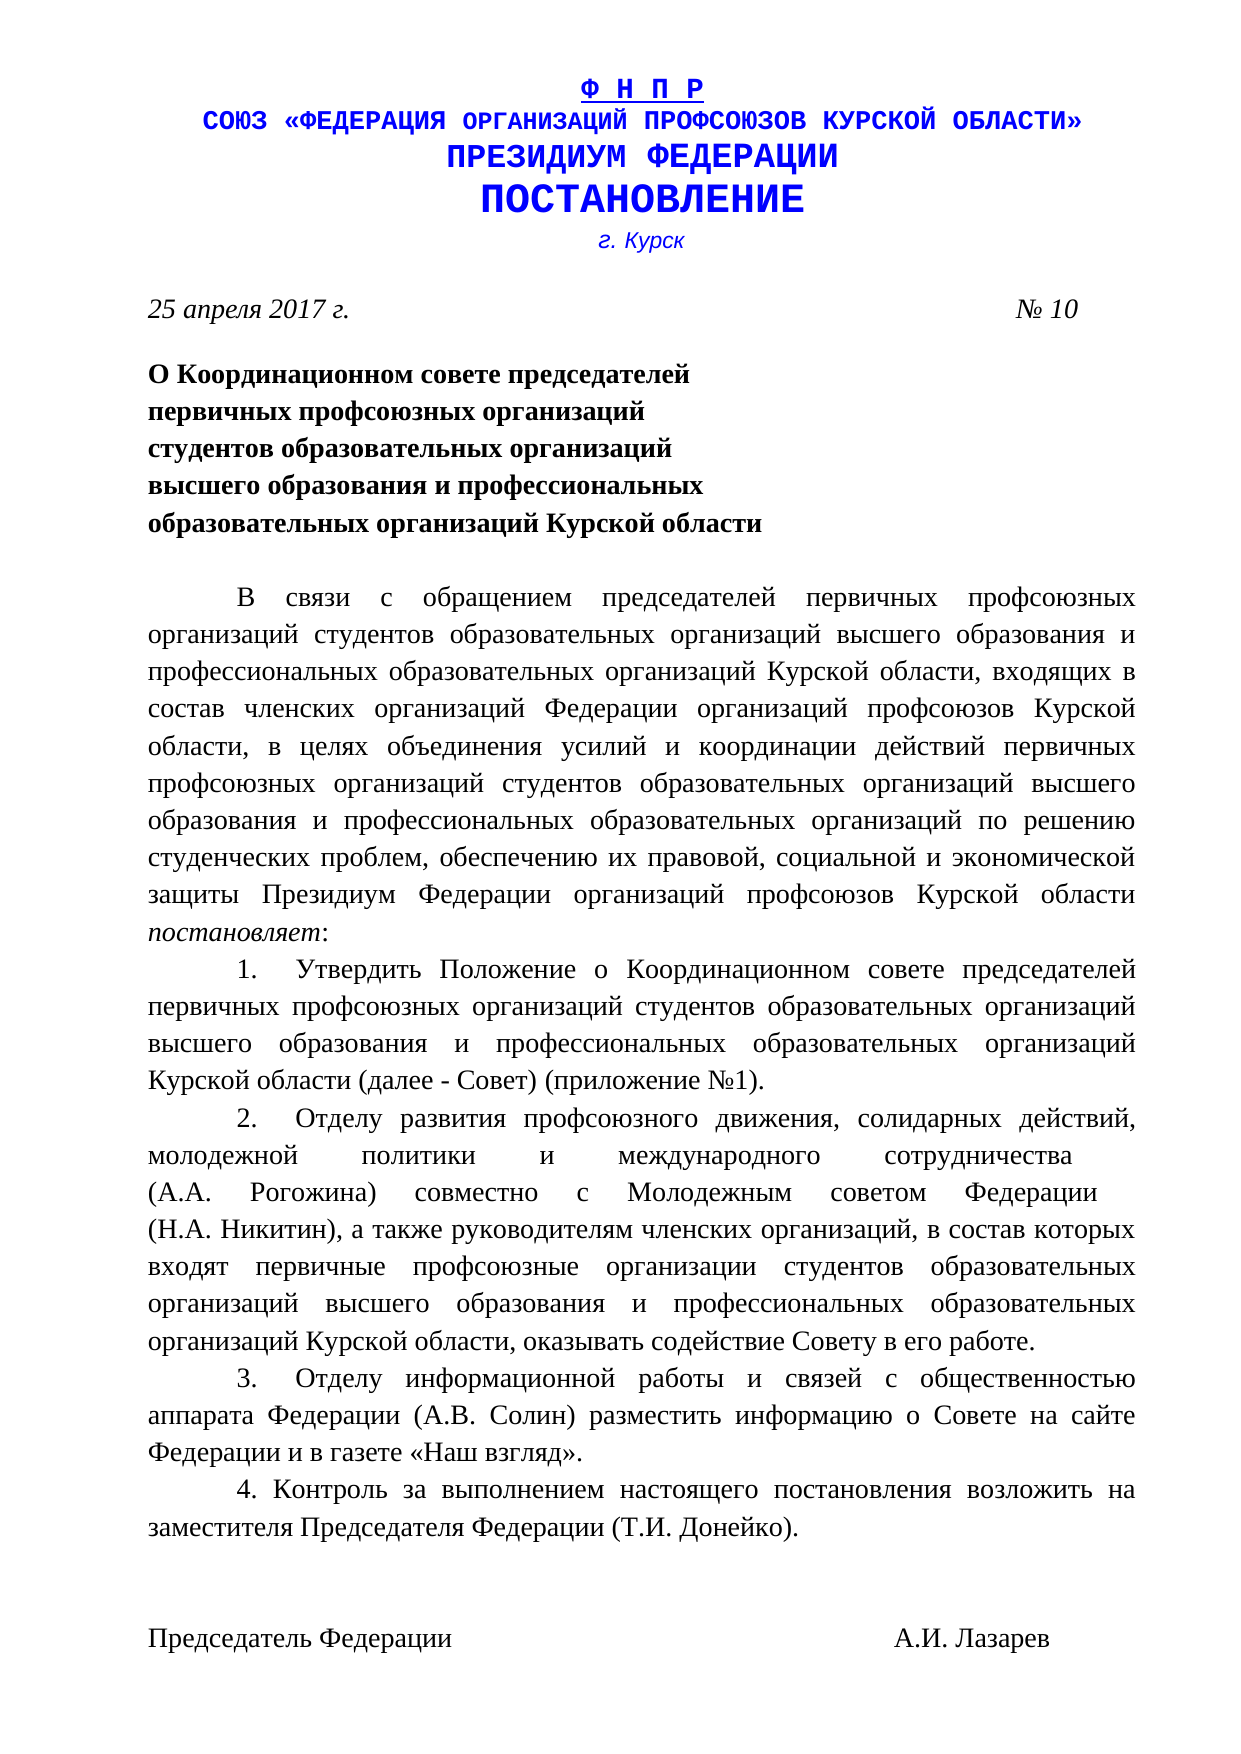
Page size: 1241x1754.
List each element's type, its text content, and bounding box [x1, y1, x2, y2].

text В связи с обращением председателей первичных профсоюзных организаций студентов образовательных организаций высшего образования и профессиональных образовательных организаций Курской области, входящих в состав членских организаций Федерации организаций профсоюзов Курской области, в целях объединения усилий и координации действий первичных профсоюзных организаций студентов образовательных организаций высшего образования и профессиональных образовательных организаций по решению студенческих проблем, обеспечению их правовой, социальной и экономической защиты Президиум Федерации организаций профсоюзов Курской области постановляет: [148, 580, 1137, 947]
text Ф Н П Р [148, 74, 1137, 107]
list Отделу развития профсоюзного движения, солидарных действий, молодежной политики и международного сотрудничества (А.А. Рогожина) совместно с Молодежным советом Федерации (Н.А. Никитин), а также руководителям членских организаций, в состав которых входят первичные профсоюзные организации студентов образовательных организаций высшего образования и профессиональных образовательных организаций Курской области, оказывать содействие Совету в его работе. [148, 1101, 1137, 1356]
text первичных профсоюзных организаций [148, 394, 1137, 426]
text О Координационном совете председателей [148, 357, 1137, 389]
text 25 апреля 2017 г. № 10 [148, 292, 1137, 324]
list Отделу информационной работы и связей с общественностью аппарата Федерации (А.В. Солин) разместить информацию о Совете на сайте Федерации и в газете «Наш взгляд». [148, 1361, 1137, 1468]
text СОЮЗ «ФЕДЕРАЦИЯ ОРГАНИЗАЦИЙ ПРОФСОЮЗОВ КУРСКОЙ ОБЛАСТИ» [148, 107, 1137, 138]
text г. Курск [148, 225, 1137, 254]
text ПОСТАНОВЛЕНИЕ [148, 178, 1137, 225]
text образовательных организаций Курской области [148, 506, 1137, 538]
text ПРЕЗИДИУМ ФЕДЕРАЦИИ [148, 138, 1137, 178]
list Утвердить Положение о Координационном совете председателей первичных профсоюзных организаций студентов образовательных организаций высшего образования и профессиональных образовательных организаций Курской области (далее - Совет) (приложение №1). [148, 952, 1137, 1096]
text Председатель Федерации А.И. Лазарев [148, 1621, 1137, 1654]
text 4. Контроль за выполнением настоящего постановления возложить на заместителя Председателя Федерации (Т.И. Донейко). [148, 1472, 1137, 1542]
text высшего образования и профессиональных [148, 468, 1137, 501]
text студентов образовательных организаций [148, 431, 1137, 464]
